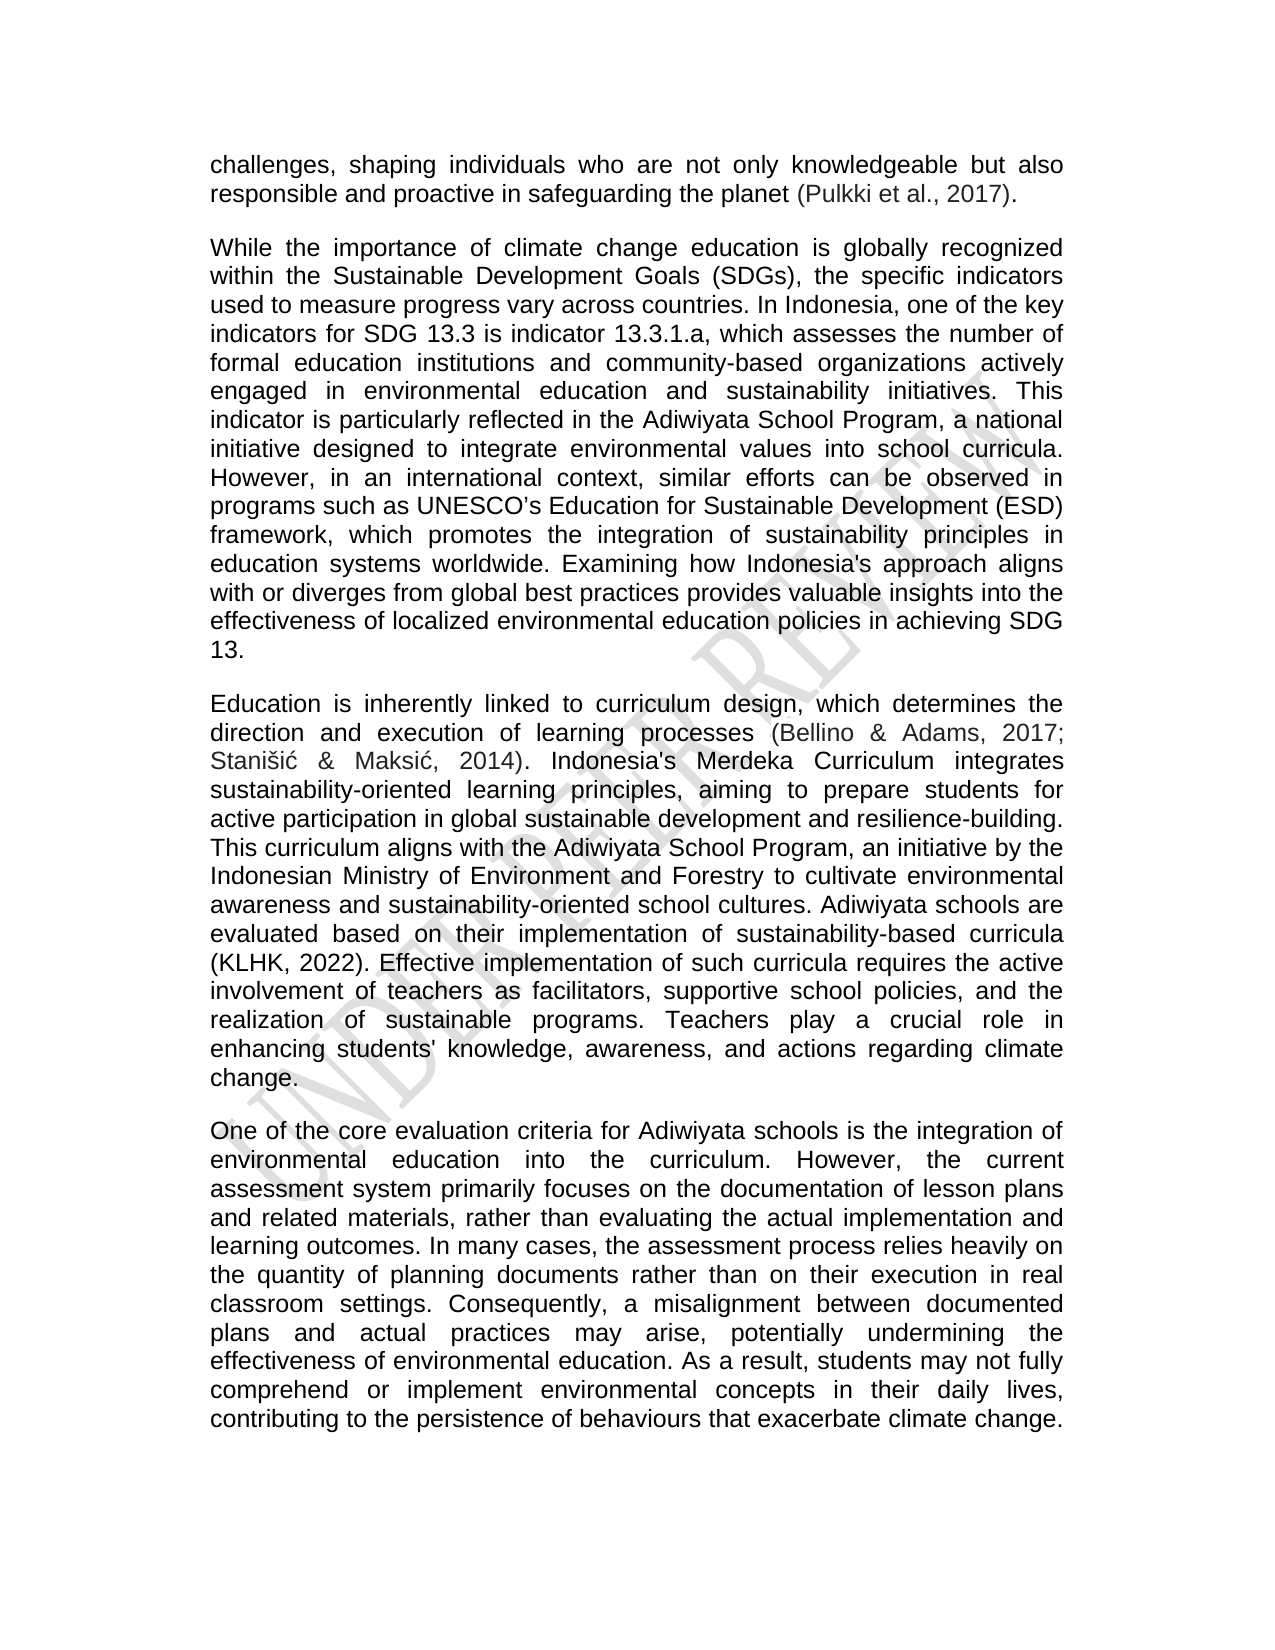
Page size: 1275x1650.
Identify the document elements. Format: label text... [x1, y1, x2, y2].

text While the importance of climate change education is globally recognized within the Sustainable Development Goals (SDGs), the specific indicators used to measure progress vary across countries. In Indonesia, one of the key indicators for SDG 13.3 is indicator 13.3.1.a, which assesses the number of formal education institutions and community-based organizations actively engaged in environmental education and sustainability initiatives. This indicator is particularly reflected in the Adiwiyata School Program, a national initiative designed to integrate environmental values into school curricula. However, in an international context, similar efforts can be observed in programs such as UNESCO’s Education for Sustainable Development (ESD) framework, which promotes the integration of sustainability principles in education systems worldwide. Examining how Indonesia's approach aligns with or diverges from global best practices provides valuable insights into the effectiveness of localized environmental education policies in achieving SDG 13. [210, 232, 1065, 664]
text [210, 150, 1065, 207]
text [210, 1116, 1065, 1432]
text Education is inherently linked to curriculum design, which determines the direction and execution of learning processes (Bellino & Adams, 2017; Stanišić & Maksić, 2014). Indonesia's Merdeka Curriculum integrates sustainability-oriented learning principles, aiming to prepare students for active participation in global sustainable development and resilience-building. This curriculum aligns with the Adiwiyata School Program, an initiative by the Indonesian Ministry of Environment and Forestry to cultivate environmental awareness and sustainability-oriented school cultures. Adiwiyata schools are evaluated based on their implementation of sustainability-based curricula (KLHK, 2022). Effective implementation of such curricula requires the active involvement of teachers as facilitators, supportive school policies, and the realization of sustainable programs. Teachers play a crucial role in enhancing students' knowledge, awareness, and actions regarding climate change. [210, 689, 1065, 1091]
